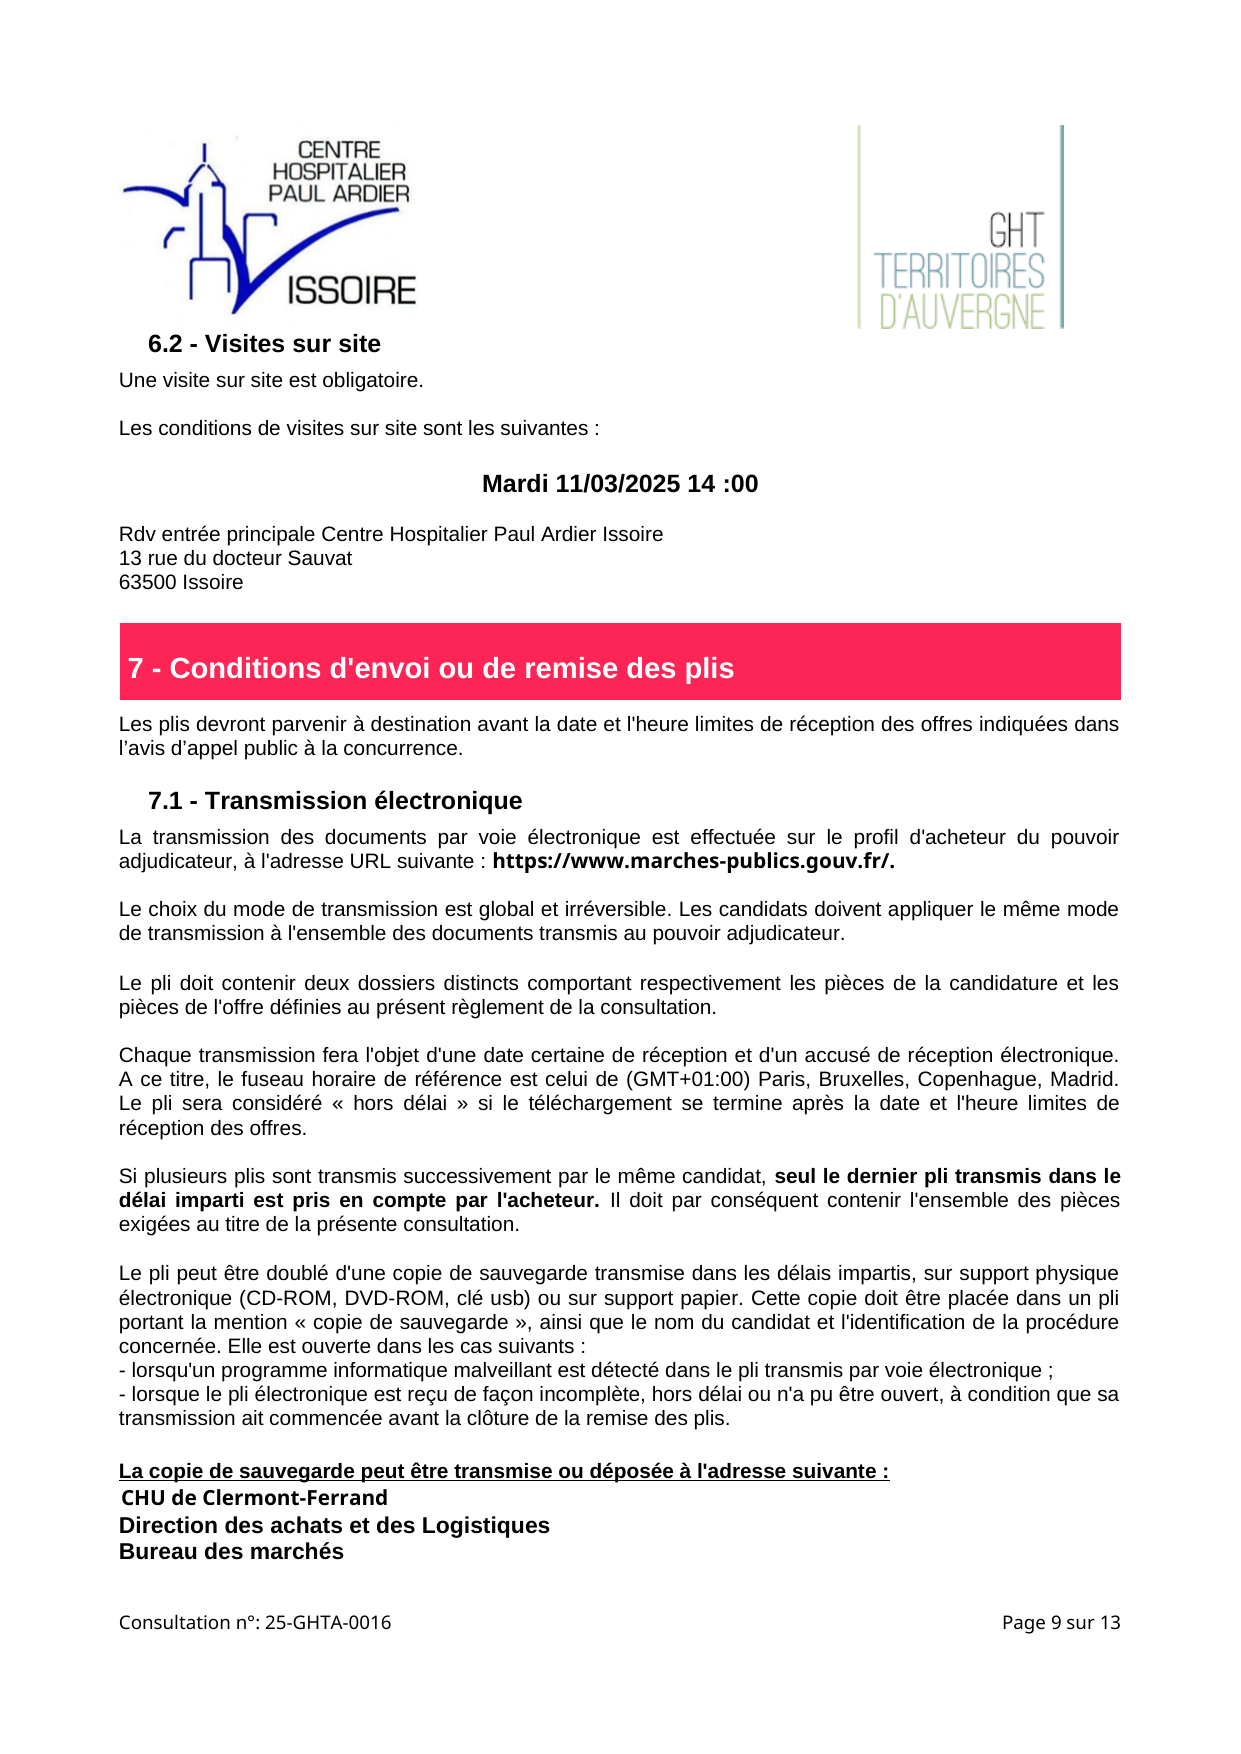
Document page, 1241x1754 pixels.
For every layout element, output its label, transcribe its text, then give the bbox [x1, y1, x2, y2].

text La copie de sauvegarde peut être transmise ou déposée à l'adresse suivante : [119, 1459, 1121, 1483]
text Une visite sur site est obligatoire. [119, 368, 1121, 392]
subtitle 6.2 - Visites sur site [148, 329, 1121, 357]
text - lorsque le pli électronique est reçu de façon incomplète, hors délai ou n'a pu être ouvert, à condition que sa transmission ait commencée avant la clôture de la remise des plis. [119, 1382, 1121, 1431]
text 63500 Issoire [119, 570, 1121, 594]
text Direction des achats et des Logistiques [119, 1512, 1121, 1538]
table_header 7 - Conditions d'envoi ou de remise des plis [120, 623, 1121, 700]
text Le pli peut être doublé d'une copie de sauvegarde transmise dans les délais impartis, sur support physique électronique (CD-ROM, DVD-ROM, clé usb) ou sur support papier. Cette copie doit être placée dans un pli portant la mention « copie de sauvegarde », ainsi que le nom du candidat et l'identification de la procédure concernée. Elle est ouverte dans les cas suivants : [119, 1261, 1121, 1358]
subtitle 7.1 - Transmission électronique [148, 786, 1121, 814]
text - lorsqu'un programme informatique malveillant est détecté dans le pli transmis par voie électronique ; [119, 1358, 1121, 1382]
text Chaque transmission fera l'objet d'une date certaine de réception et d'un accusé de réception électronique. A ce titre, le fuseau horaire de référence est celui de (GMT+01:00) Paris, Bruxelles, Copenhague, Madrid. Le pli sera considéré « hors délai » si le téléchargement se termine après la date et l'heure limites de réception des offres. [119, 1043, 1121, 1140]
text Si plusieurs plis sont transmis successivement par le même candidat, seul le dernier pli transmis dans le délai imparti est pris en compte par l'acheteur. Il doit par conséquent contenir l'ensemble des pièces exigées au titre de la présente consultation. [119, 1164, 1121, 1236]
text Le choix du mode de transmission est global et irréversible. Les candidats doivent appliquer le même mode de transmission à l'ensemble des documents transmis au pouvoir adjudicateur. [119, 897, 1121, 946]
text Le pli doit contenir deux dossiers distincts comportant respectivement les pièces de la candidature et les pièces de l'offre définies au présent règlement de la consultation. [119, 971, 1121, 1019]
text Rdv entrée principale Centre Hospitalier Paul Ardier Issoire [119, 522, 1121, 546]
text Bureau des marchés [119, 1538, 1121, 1565]
text Les plis devront parvenir à destination avant la date et l'heure limites de réception des offres indiquées dans l’avis d’appel public à la concurrence. [119, 712, 1121, 761]
picture [118, 118, 419, 329]
text Mardi 11/03/2025 14 :00 [119, 469, 1121, 498]
text Les conditions de visites sur site sont les suivantes : [119, 416, 1121, 440]
text CHU de Clermont-Ferrand [121, 1483, 1119, 1512]
text 13 rue du docteur Sauvat [119, 546, 1121, 570]
text La transmission des documents par voie électronique est effectuée sur le profil d'acheteur du pouvoir adjudicateur, à l'adresse URL suivante : https://www.marches-publics.gouv.fr/. [119, 825, 1121, 873]
picture [857, 125, 1064, 329]
